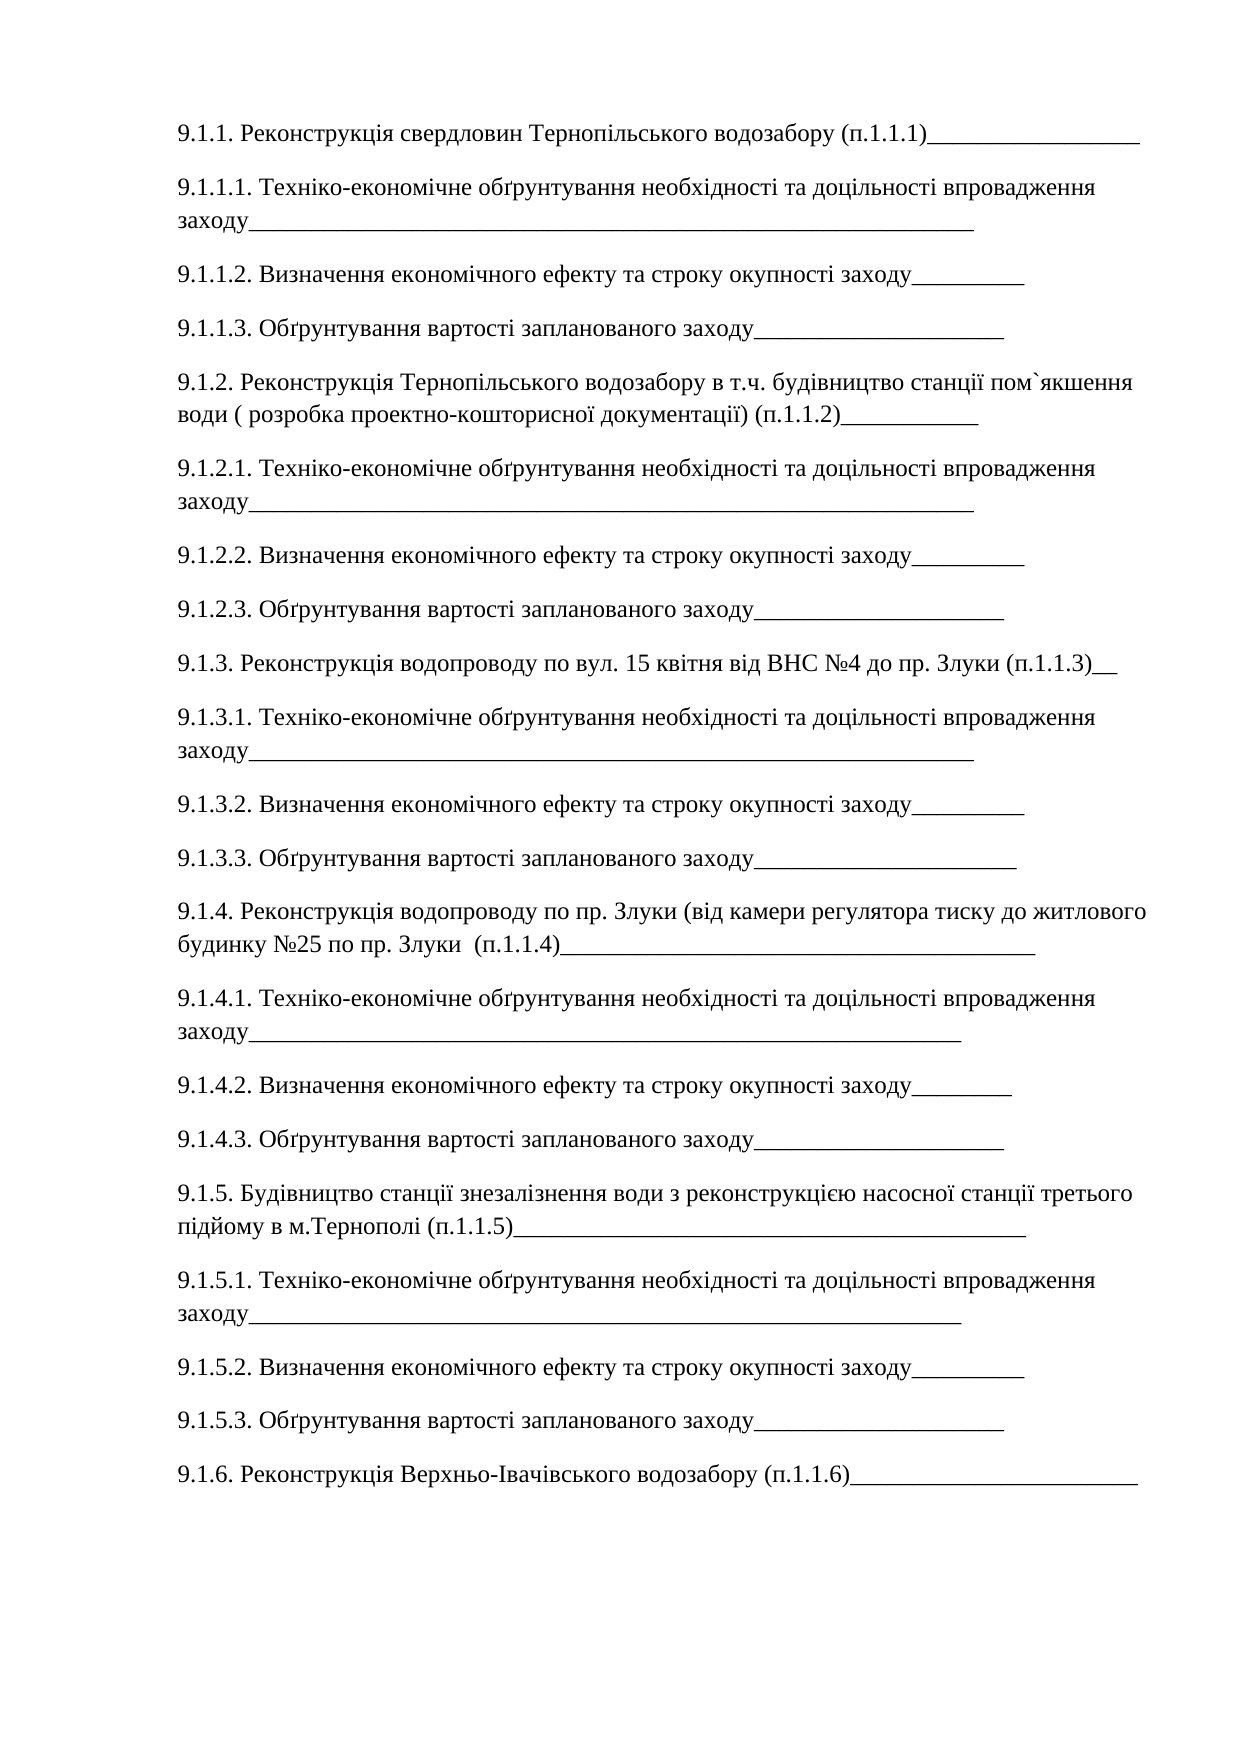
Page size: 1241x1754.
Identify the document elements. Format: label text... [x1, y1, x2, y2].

text 9.1.4.2. Визначення економічного ефекту та строку окупності заходу________ [177, 1070, 1152, 1099]
text 9.1.5.1. Техніко-економічне обґрунтування необхідності та доцільності впровадження заходу_________________________________________________________ [177, 1265, 1152, 1327]
text 9.1.5.3. Обґрунтування вартості запланованого заходу____________________ [177, 1406, 1152, 1434]
text 9.1.4.3. Обґрунтування вартості запланованого заходу____________________ [177, 1124, 1152, 1153]
text 9.1.3.3. Обґрунтування вартості запланованого заходу_____________________ [177, 843, 1152, 871]
text 9.1.5.2. Визначення економічного ефекту та строку окупності заходу_________ [177, 1352, 1152, 1380]
text 9.1.1.1. Техніко-економічне обґрунтування необхідності та доцільності впровадження заходу__________________________________________________________ [177, 172, 1152, 234]
text 9.1.2. Реконструкція Тернопільського водозабору в т.ч. будівництво станції пом`якшення води ( розробка проектно-кошторисної документації) (п.1.1.2)___________ [177, 367, 1152, 428]
text 9.1.3.2. Визначення економічного ефекту та строку окупності заходу_________ [177, 789, 1152, 817]
text 9.1.5. Будівництво станції знезалізнення води з реконструкцією насосної станції третього підйому в м.Тернополі (п.1.1.5)_________________________________________ [177, 1178, 1152, 1240]
text 9.1.1.2. Визначення економічного ефекту та строку окупності заходу_________ [177, 259, 1152, 288]
text 9.1.3.1. Техніко-економічне обґрунтування необхідності та доцільності впровадження заходу__________________________________________________________ [177, 702, 1152, 764]
text 9.1.3. Реконструкція водопроводу по вул. 15 квітня від ВНС №4 до пр. Злуки (п.1.1.3)__ [177, 648, 1152, 677]
text 9.1.1.3. Обґрунтування вартості запланованого заходу____________________ [177, 313, 1152, 341]
text 9.1.6. Реконструкція Верхньо-Івачівського водозабору (п.1.1.6)_______________________ [177, 1459, 1152, 1488]
text 9.1.2.1. Техніко-економічне обґрунтування необхідності та доцільності впровадження заходу__________________________________________________________ [177, 453, 1152, 515]
text 9.1.4.1. Техніко-економічне обґрунтування необхідності та доцільності впровадження заходу_________________________________________________________ [177, 983, 1152, 1045]
text 9.1.1. Реконструкція свердловин Тернопільського водозабору (п.1.1.1)_________________ [177, 118, 1152, 147]
text 9.1.4. Реконструкція водопроводу по пр. Злуки (від камери регулятора тиску до житлового будинку №25 по пр. Злуки (п.1.1.4)______________________________________ [177, 896, 1152, 958]
text 9.1.2.2. Визначення економічного ефекту та строку окупності заходу_________ [177, 540, 1152, 569]
text 9.1.2.3. Обґрунтування вартості запланованого заходу____________________ [177, 594, 1152, 623]
